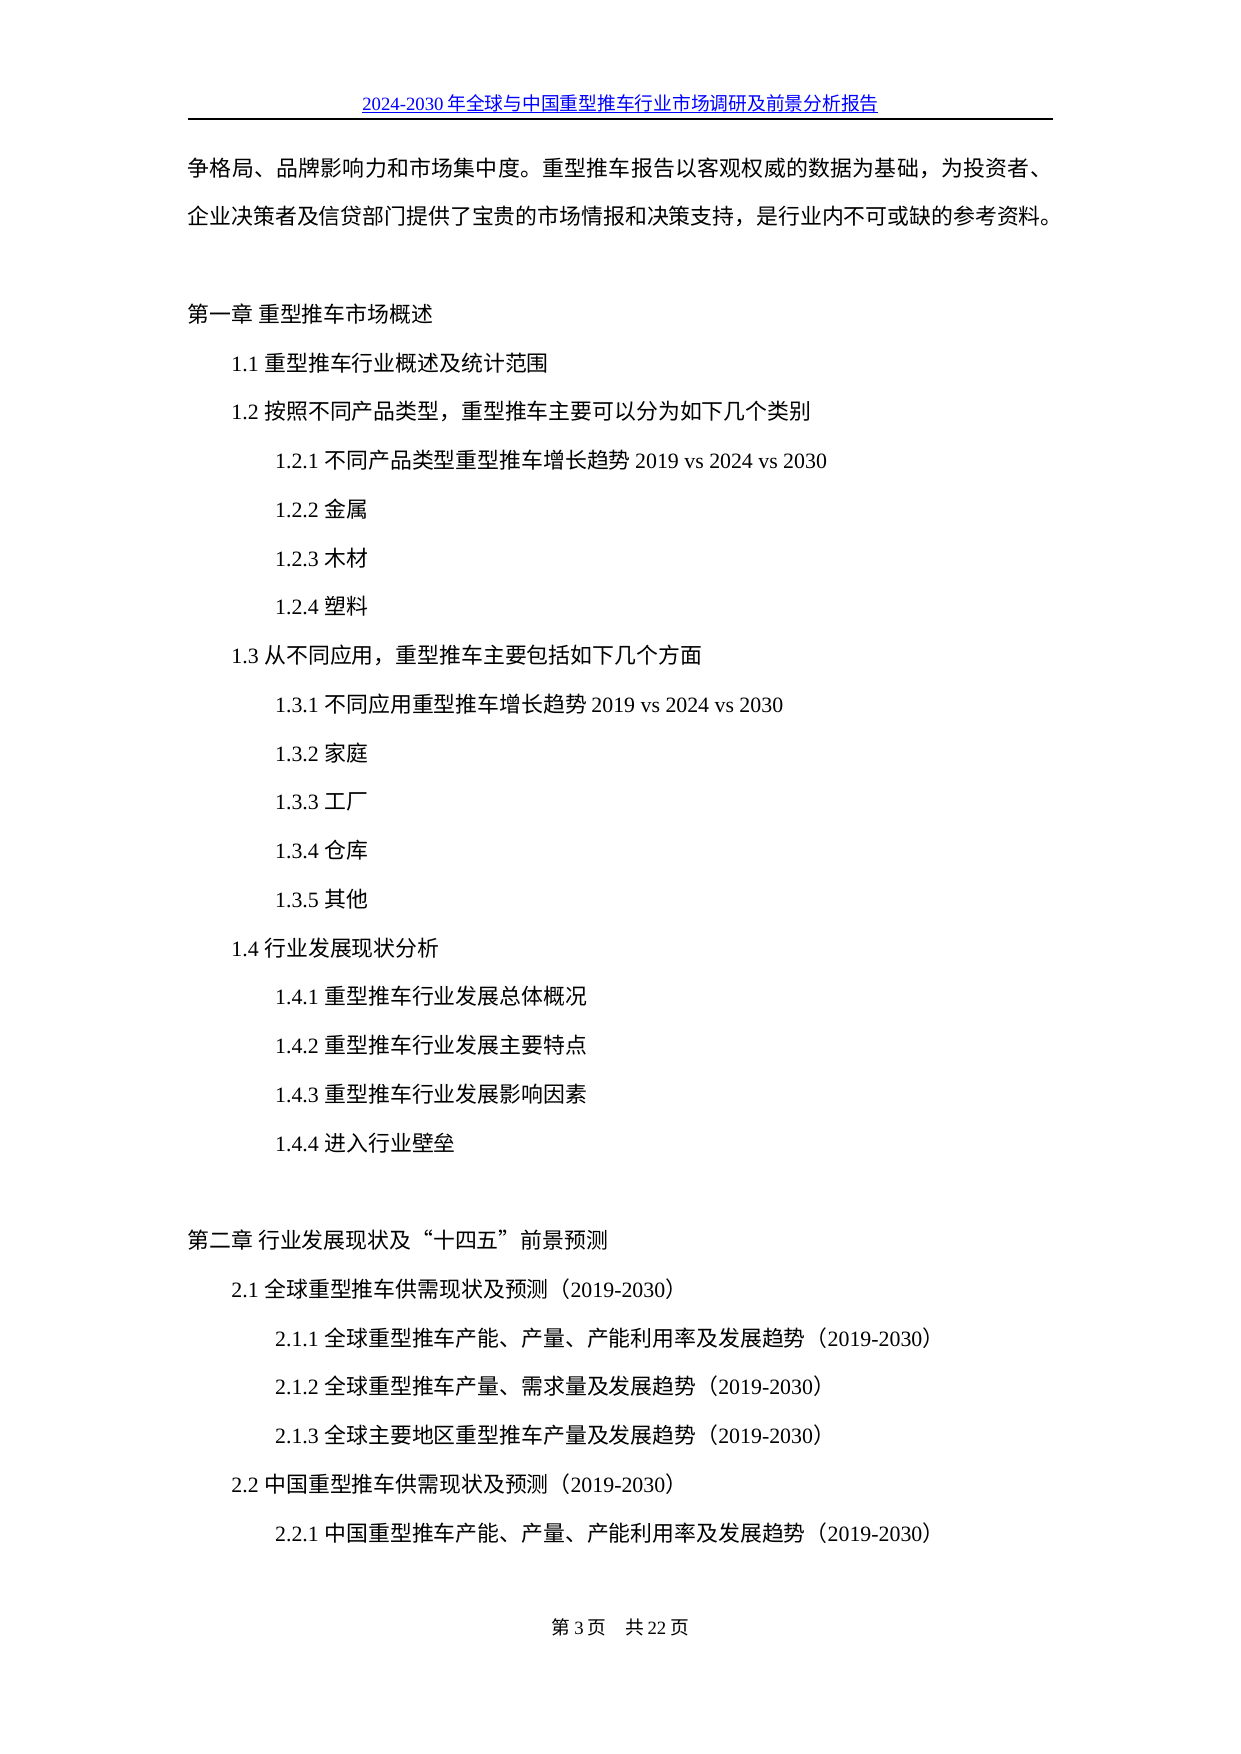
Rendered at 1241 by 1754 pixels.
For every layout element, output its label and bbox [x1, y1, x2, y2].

text [187, 150, 1053, 1548]
